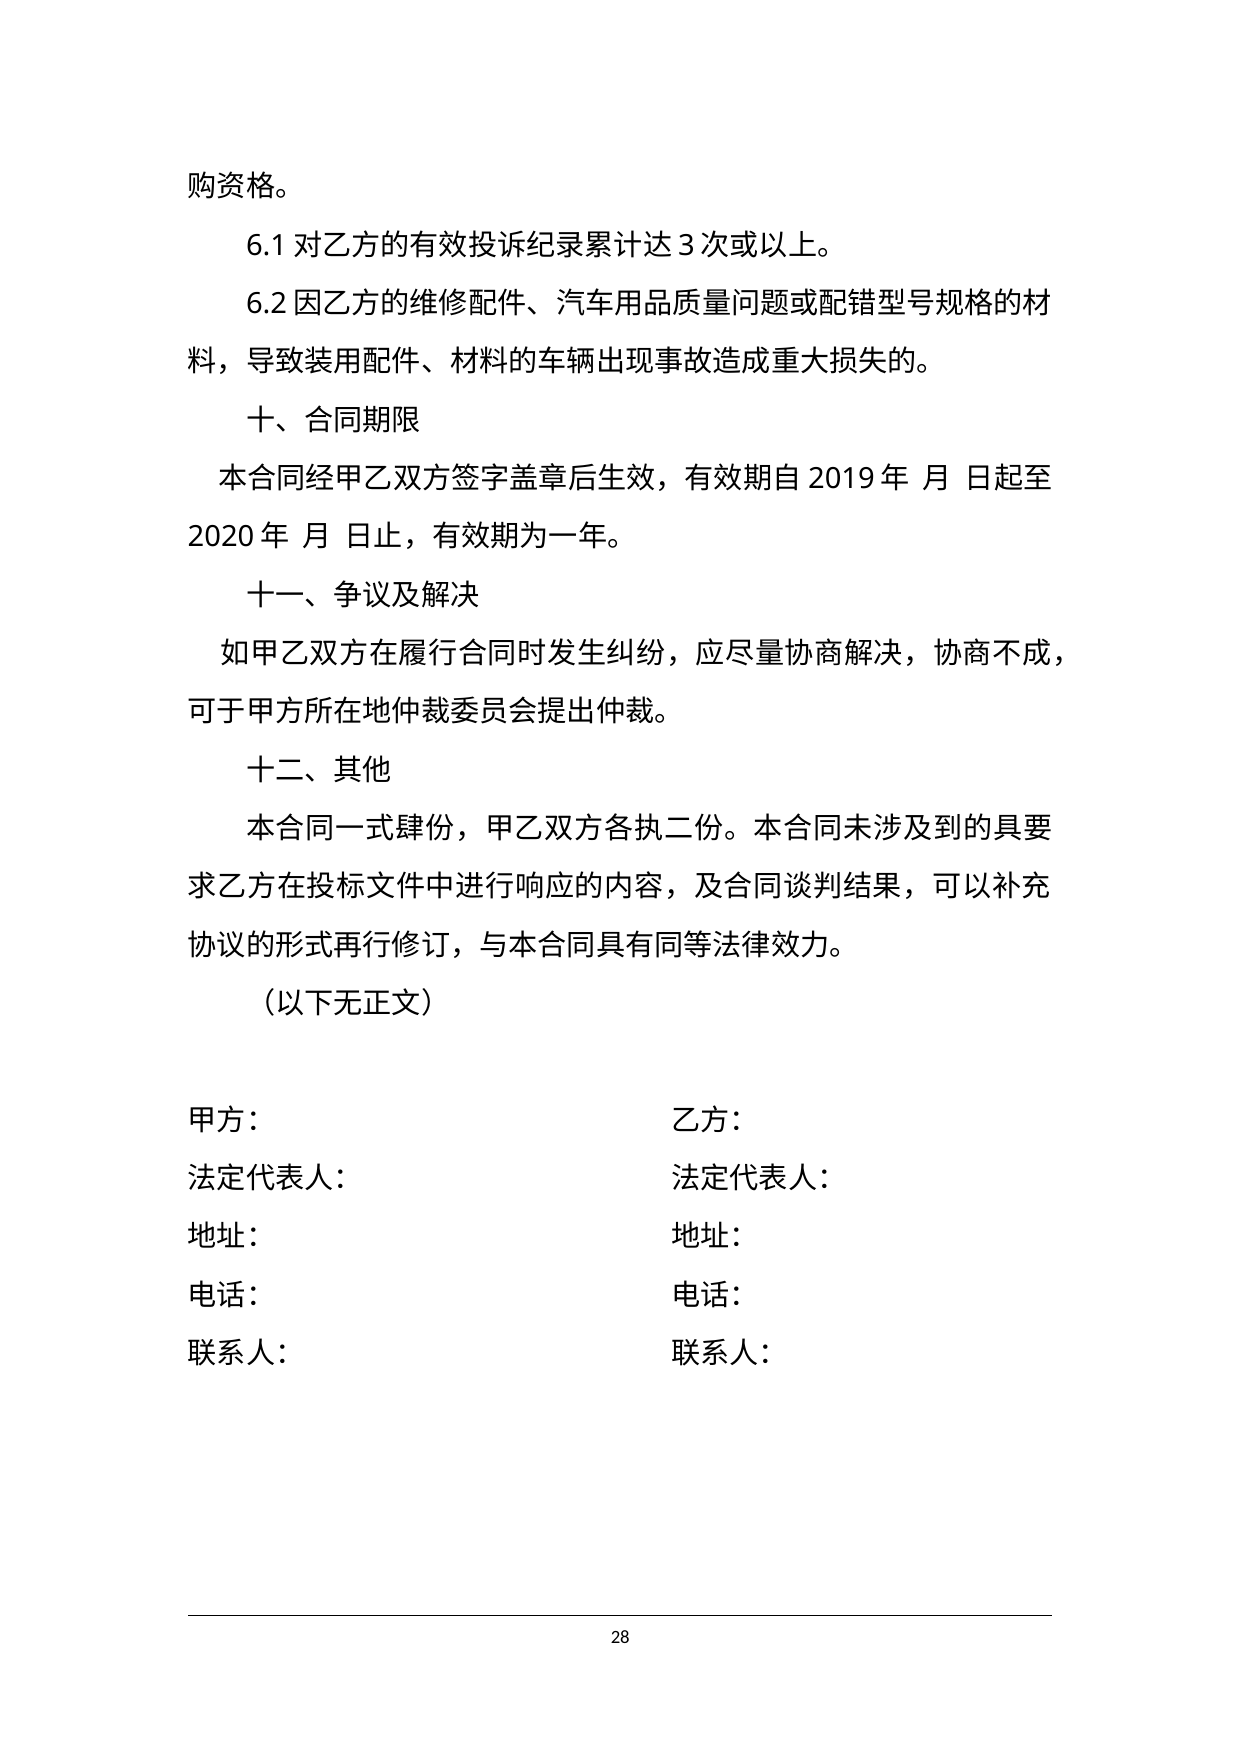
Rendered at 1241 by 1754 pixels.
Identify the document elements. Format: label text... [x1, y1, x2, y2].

list 争议及解决 [187, 558, 1053, 617]
list 本合同一式肆份，甲乙双方各执二份。本合同未涉及到的具要求乙方在投标文件中进行响应的内容，及合同谈判结果，可以补充协议的形式再行修订，与本合同具有同等法律效力。 [187, 792, 1053, 967]
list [187, 150, 1053, 208]
list 6.2因乙方的维修配件、汽车用品质量问题或配错型号规格的材料，导致装用配件、材料的车辆出现事故造成重大损失的。 [187, 267, 1053, 383]
list 合同期限 [187, 383, 1053, 442]
list 其他 [187, 733, 1053, 792]
list （以下无正文） [187, 967, 1053, 1025]
list 6.1对乙方的有效投诉纪录累计达3次或以上。 [187, 208, 1053, 267]
table_header 甲方： 法定代表人： 地址： 电话： 联系人： [176, 1083, 660, 1375]
table_header 乙方： 法定代表人： 地址： 电话： 联系人： [660, 1083, 1143, 1375]
list 本合同经甲乙双方签字盖章后生效，有效期自2019年 月 日起至2020年 月 日止，有效期为一年。 [187, 442, 1053, 558]
list 如甲乙双方在履行合同时发生纠纷，应尽量协商解决，协商不成，可于甲方所在地仲裁委员会提出仲裁。 [187, 617, 1053, 733]
